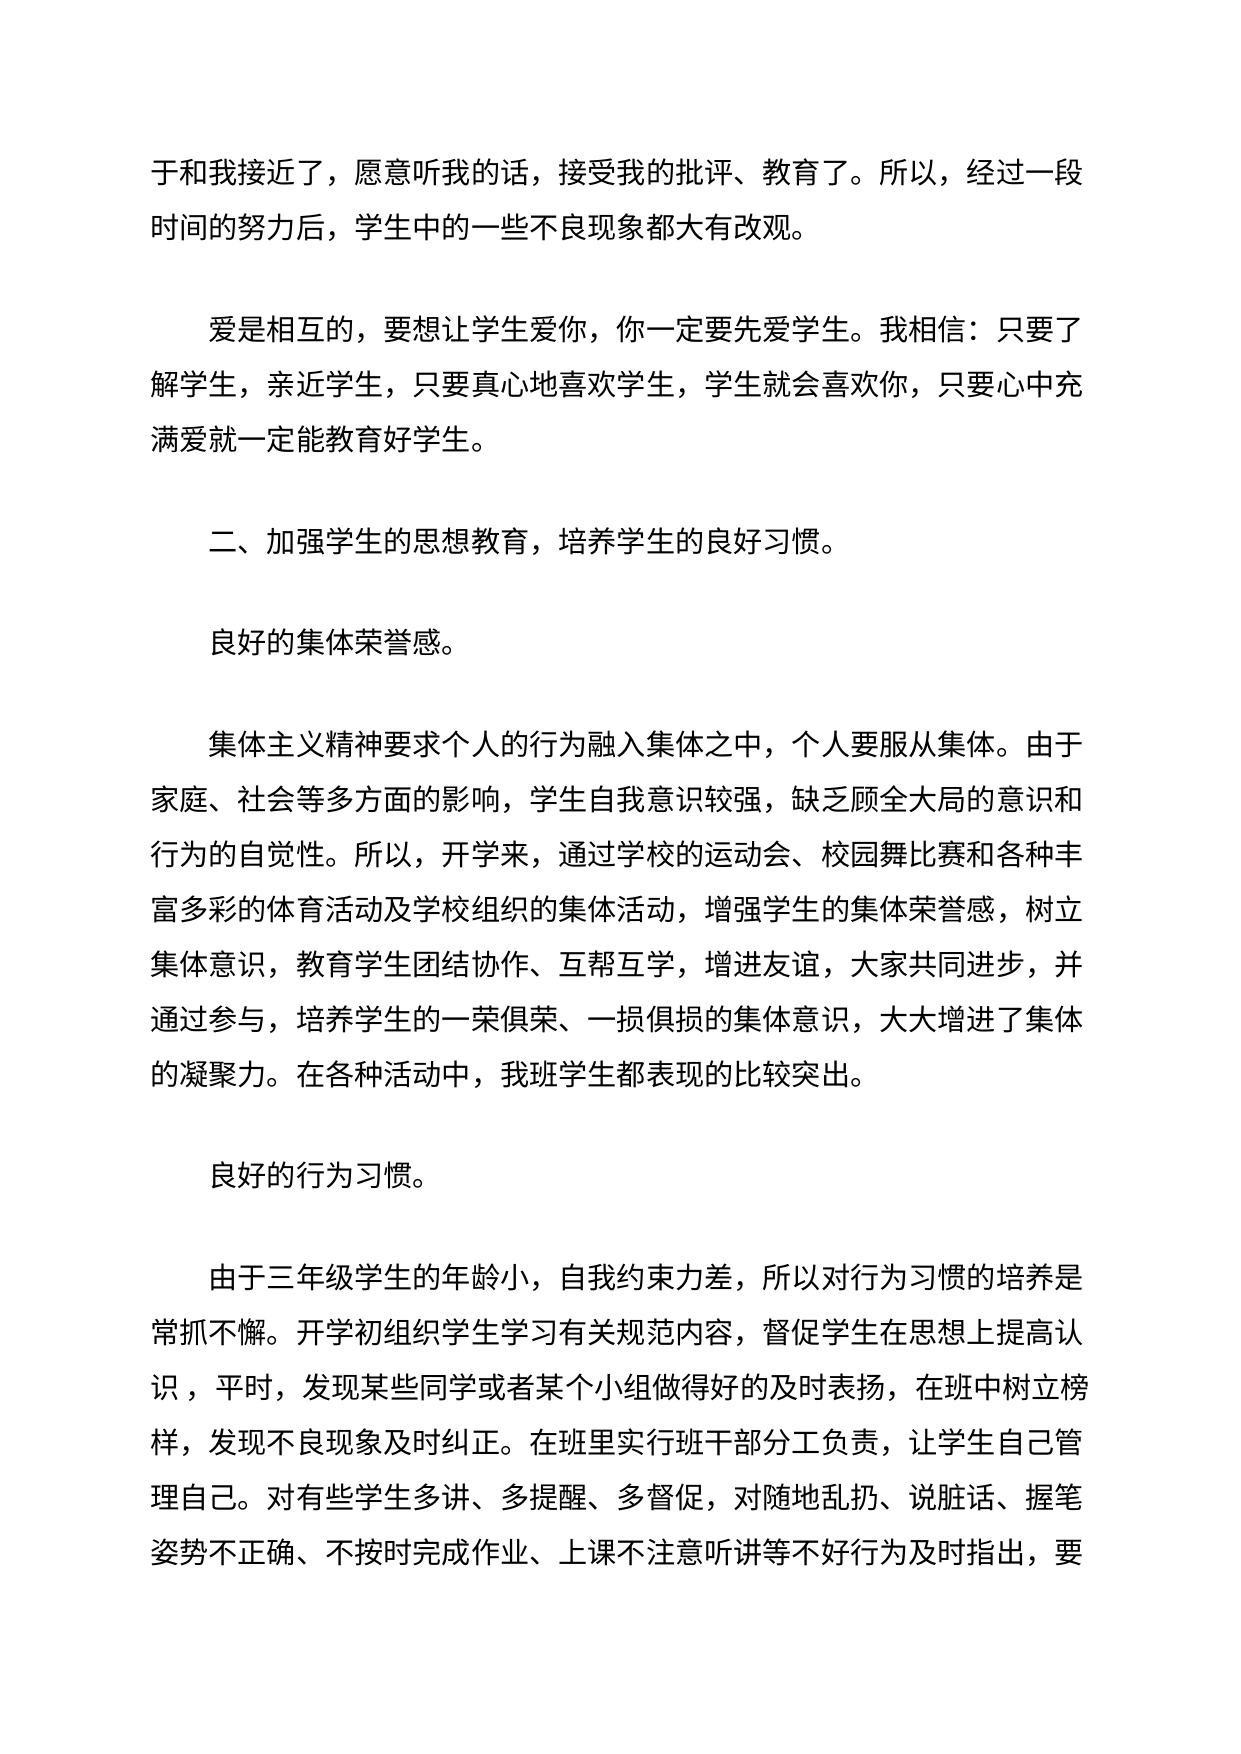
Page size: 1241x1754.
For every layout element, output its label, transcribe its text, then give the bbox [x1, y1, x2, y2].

text 良好的集体荣誉感。 [150, 620, 1090, 662]
text 集体主义精神要求个人的行为融入集体之中，个人要服从集体。由于家庭、社会等多方面的影响，学生自我意识较强，缺乏顾全大局的意识和行为的自觉性。所以，开学来，通过学校的运动会、校园舞比赛和各种丰富多彩的体育活动及学校组织的集体活动，增强学生的集体荣誉感，树立集体意识，教育学生团结协作、互帮互学，增进友谊，大家共同进步，并通过参与，培养学生的一荣俱荣、一损俱损的集体意识，大大增进了集体的凝聚力。在各种活动中，我班学生都表现的比较突出。 [150, 722, 1090, 1093]
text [150, 1255, 1090, 1571]
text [150, 150, 1090, 247]
text 二、加强学生的思想教育，培养学生的良好习惯。 [150, 518, 1090, 561]
text 爱是相互的，要想让学生爱你，你一定要先爱学生。我相信：只要了解学生，亲近学生，只要真心地喜欢学生，学生就会喜欢你，只要心中充满爱就一定能教育好学生。 [150, 307, 1090, 459]
text 良好的行为习惯。 [150, 1153, 1090, 1195]
